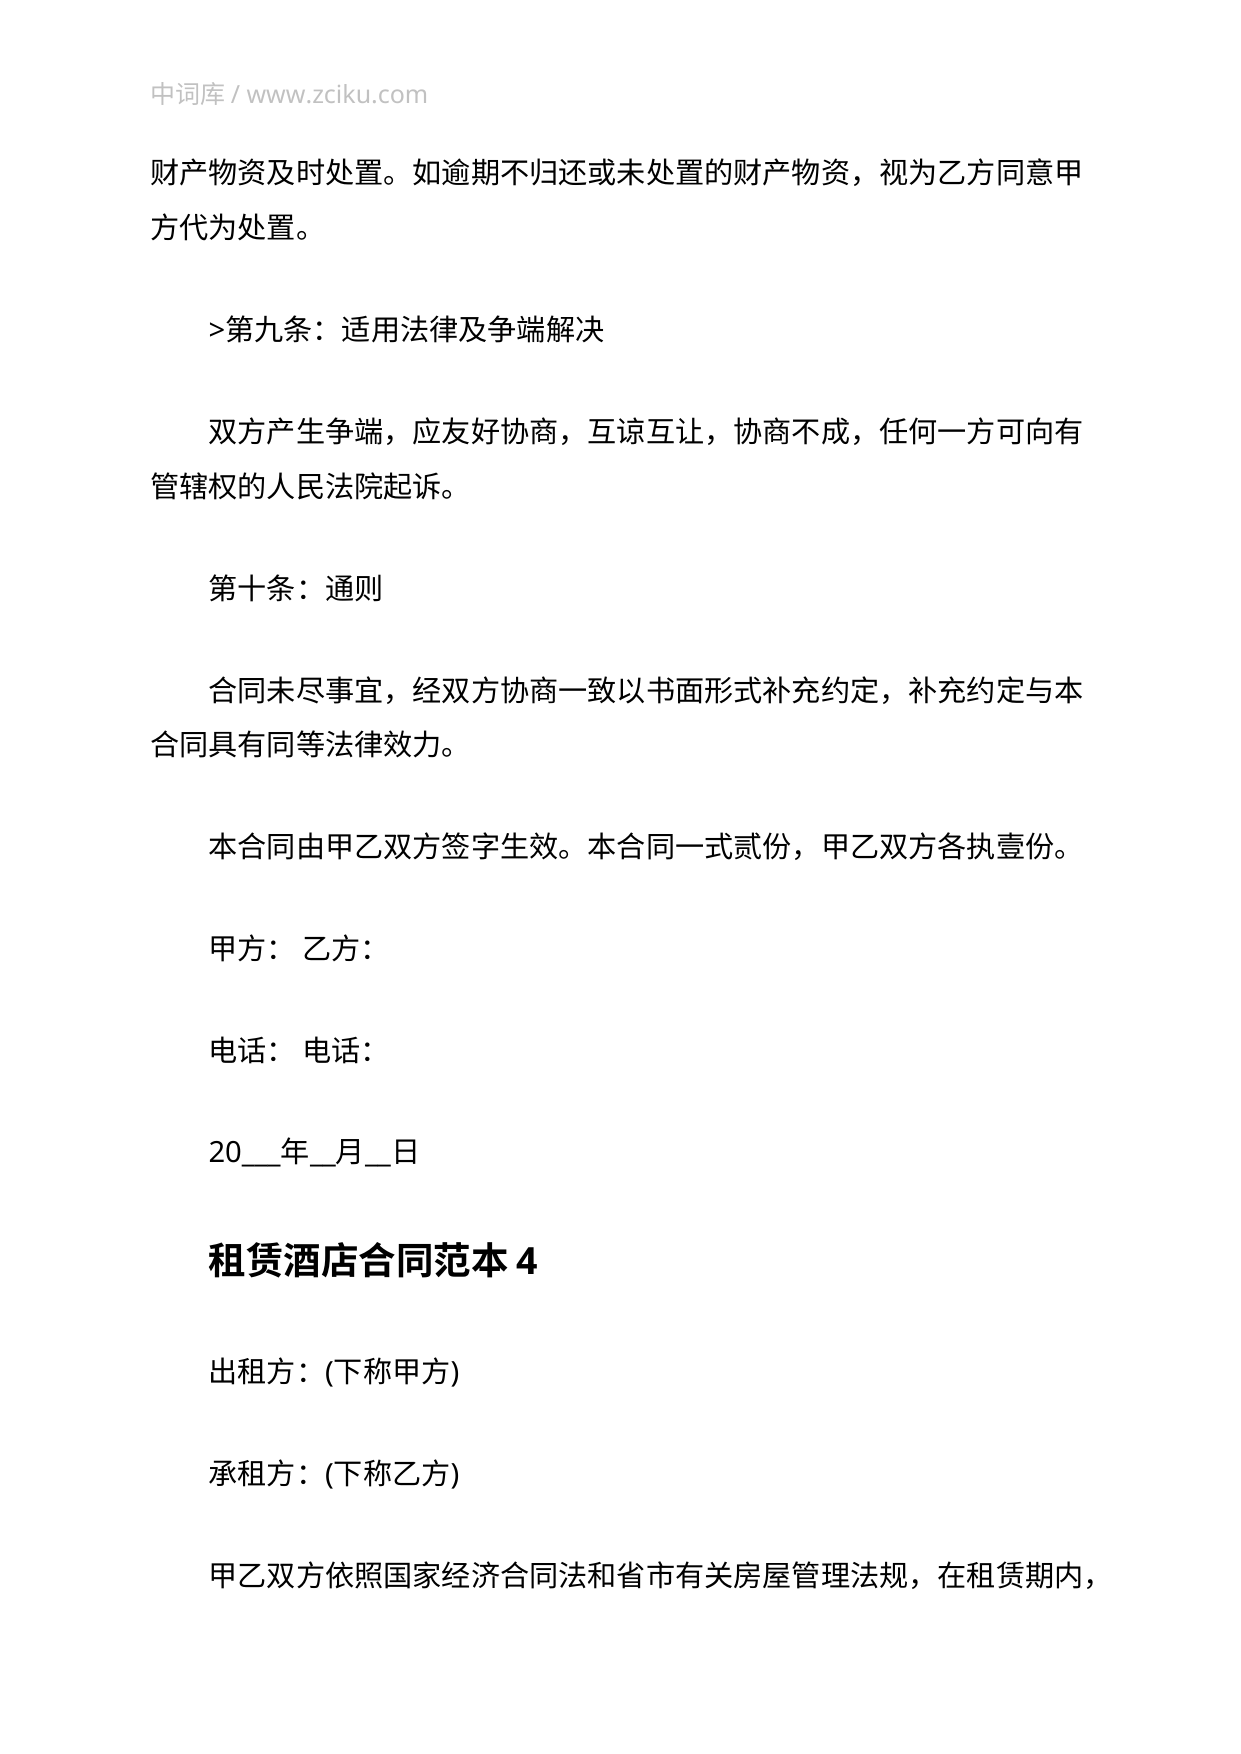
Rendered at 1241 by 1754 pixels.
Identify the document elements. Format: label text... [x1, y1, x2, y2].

text 合同未尽事宜，经双方协商一致以书面形式补充约定，补充约定与本合同具有同等法律效力。 [150, 667, 1090, 764]
text 第十条：通则 [150, 565, 1090, 608]
text 本合同由甲乙双方签字生效。本合同一式贰份，甲乙双方各执壹份。 [150, 824, 1090, 866]
text 甲方： 乙方： [150, 926, 1090, 968]
text 电话： 电话： [150, 1027, 1090, 1069]
text >第九条：适用法律及争端解决 [150, 307, 1090, 349]
text 20___年__月__日 [150, 1129, 1090, 1171]
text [150, 150, 1090, 247]
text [150, 1553, 1090, 1595]
text 租赁酒店合同范本4 [150, 1231, 1090, 1286]
text 出租方：(下称甲方) [150, 1349, 1090, 1391]
text 双方产生争端，应友好协商，互谅互让，协商不成，任何一方可向有管辖权的人民法院起诉。 [150, 409, 1090, 506]
text 承租方：(下称乙方) [150, 1451, 1090, 1493]
